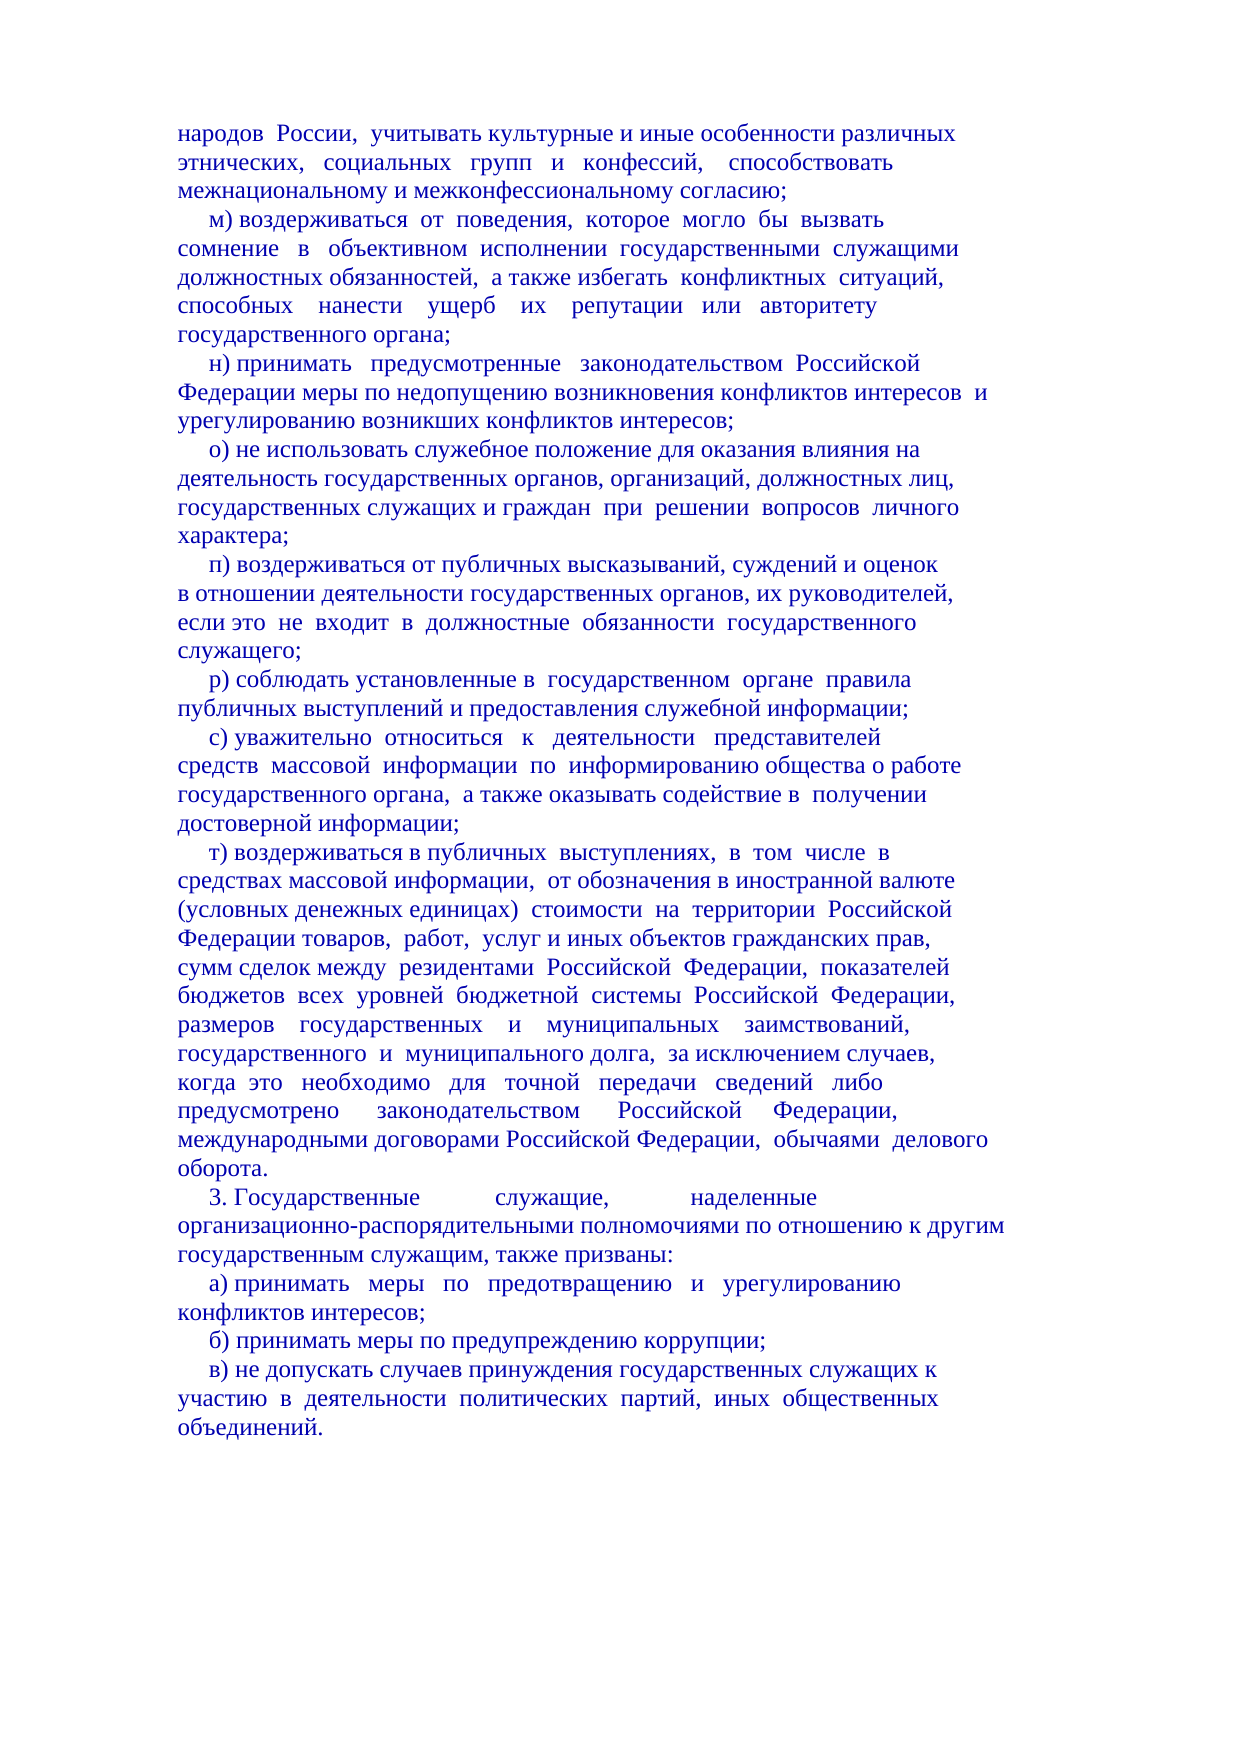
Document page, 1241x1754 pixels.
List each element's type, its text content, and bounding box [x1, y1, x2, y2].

text народов России, учитывать культурные и иные особенности различных [177, 118, 1152, 147]
text объединений. [177, 1412, 1152, 1441]
text Федерации меры по недопущению возникновения конфликтов интересов и [177, 377, 1152, 406]
text средств массовой информации по информированию общества о работе [177, 751, 1152, 779]
text способных нанести ущерб их репутации или авторитету [177, 291, 1152, 319]
text б) принимать меры по предупреждению коррупции; [177, 1326, 1152, 1354]
text урегулированию возникших конфликтов интересов; [177, 406, 1152, 434]
text в отношении деятельности государственных органов, их руководителей, [177, 578, 1152, 607]
text сомнение в объективном исполнении государственными служащими [177, 233, 1152, 262]
text публичных выступлений и предоставления служебной информации; [177, 693, 1152, 722]
text деятельность государственных органов, организаций, должностных лиц, [177, 463, 1152, 492]
text сумм сделок между резидентами Российской Федерации, показателей [177, 952, 1152, 981]
text Федерации товаров, работ, услуг и иных объектов гражданских прав, [177, 923, 1152, 952]
text достоверной информации; [177, 808, 1152, 837]
text 3. Государственные служащие, наделенные [177, 1182, 1152, 1211]
text а) принимать меры по предотвращению и урегулированию [177, 1268, 1152, 1297]
text государственного и муниципального долга, за исключением случаев, [177, 1038, 1152, 1067]
text государственным служащим, также призваны: [177, 1239, 1152, 1268]
text международными договорами Российской Федерации, обычаями делового [177, 1124, 1152, 1153]
text м) воздерживаться от поведения, которое могло бы вызвать [177, 204, 1152, 233]
text предусмотрено законодательством Российской Федерации, [177, 1096, 1152, 1124]
text государственного органа, а также оказывать содействие в получении [177, 779, 1152, 808]
text участию в деятельности политических партий, иных общественных [177, 1383, 1152, 1412]
text организационно-распорядительными полномочиями по отношению к другим [177, 1211, 1152, 1239]
text бюджетов всех уровней бюджетной системы Российской Федерации, [177, 981, 1152, 1009]
text в) не допускать случаев принуждения государственных служащих к [177, 1354, 1152, 1383]
text размеров государственных и муниципальных заимствований, [177, 1009, 1152, 1038]
text (условных денежных единицах) стоимости на территории Российской [177, 894, 1152, 923]
text характера; [177, 521, 1152, 549]
text если это не входит в должностные обязанности государственного [177, 607, 1152, 636]
text средствах массовой информации, от обозначения в иностранной валюте [177, 866, 1152, 894]
text п) воздерживаться от публичных высказываний, суждений и оценок [177, 549, 1152, 578]
text р) соблюдать установленные в государственном органе правила [177, 664, 1152, 693]
text межнациональному и межконфессиональному согласию; [177, 176, 1152, 204]
text служащего; [177, 636, 1152, 664]
text конфликтов интересов; [177, 1297, 1152, 1326]
text когда это необходимо для точной передачи сведений либо [177, 1067, 1152, 1096]
text государственных служащих и граждан при решении вопросов личного [177, 492, 1152, 521]
text оборота. [177, 1153, 1152, 1182]
text этнических, социальных групп и конфессий, способствовать [177, 147, 1152, 176]
text должностных обязанностей, а также избегать конфликтных ситуаций, [177, 262, 1152, 291]
text с) уважительно относиться к деятельности представителей [177, 722, 1152, 751]
text о) не использовать служебное положение для оказания влияния на [177, 434, 1152, 463]
text государственного органа; [177, 319, 1152, 348]
text т) воздерживаться в публичных выступлениях, в том числе в [177, 837, 1152, 866]
text н) принимать предусмотренные законодательством Российской [177, 348, 1152, 377]
